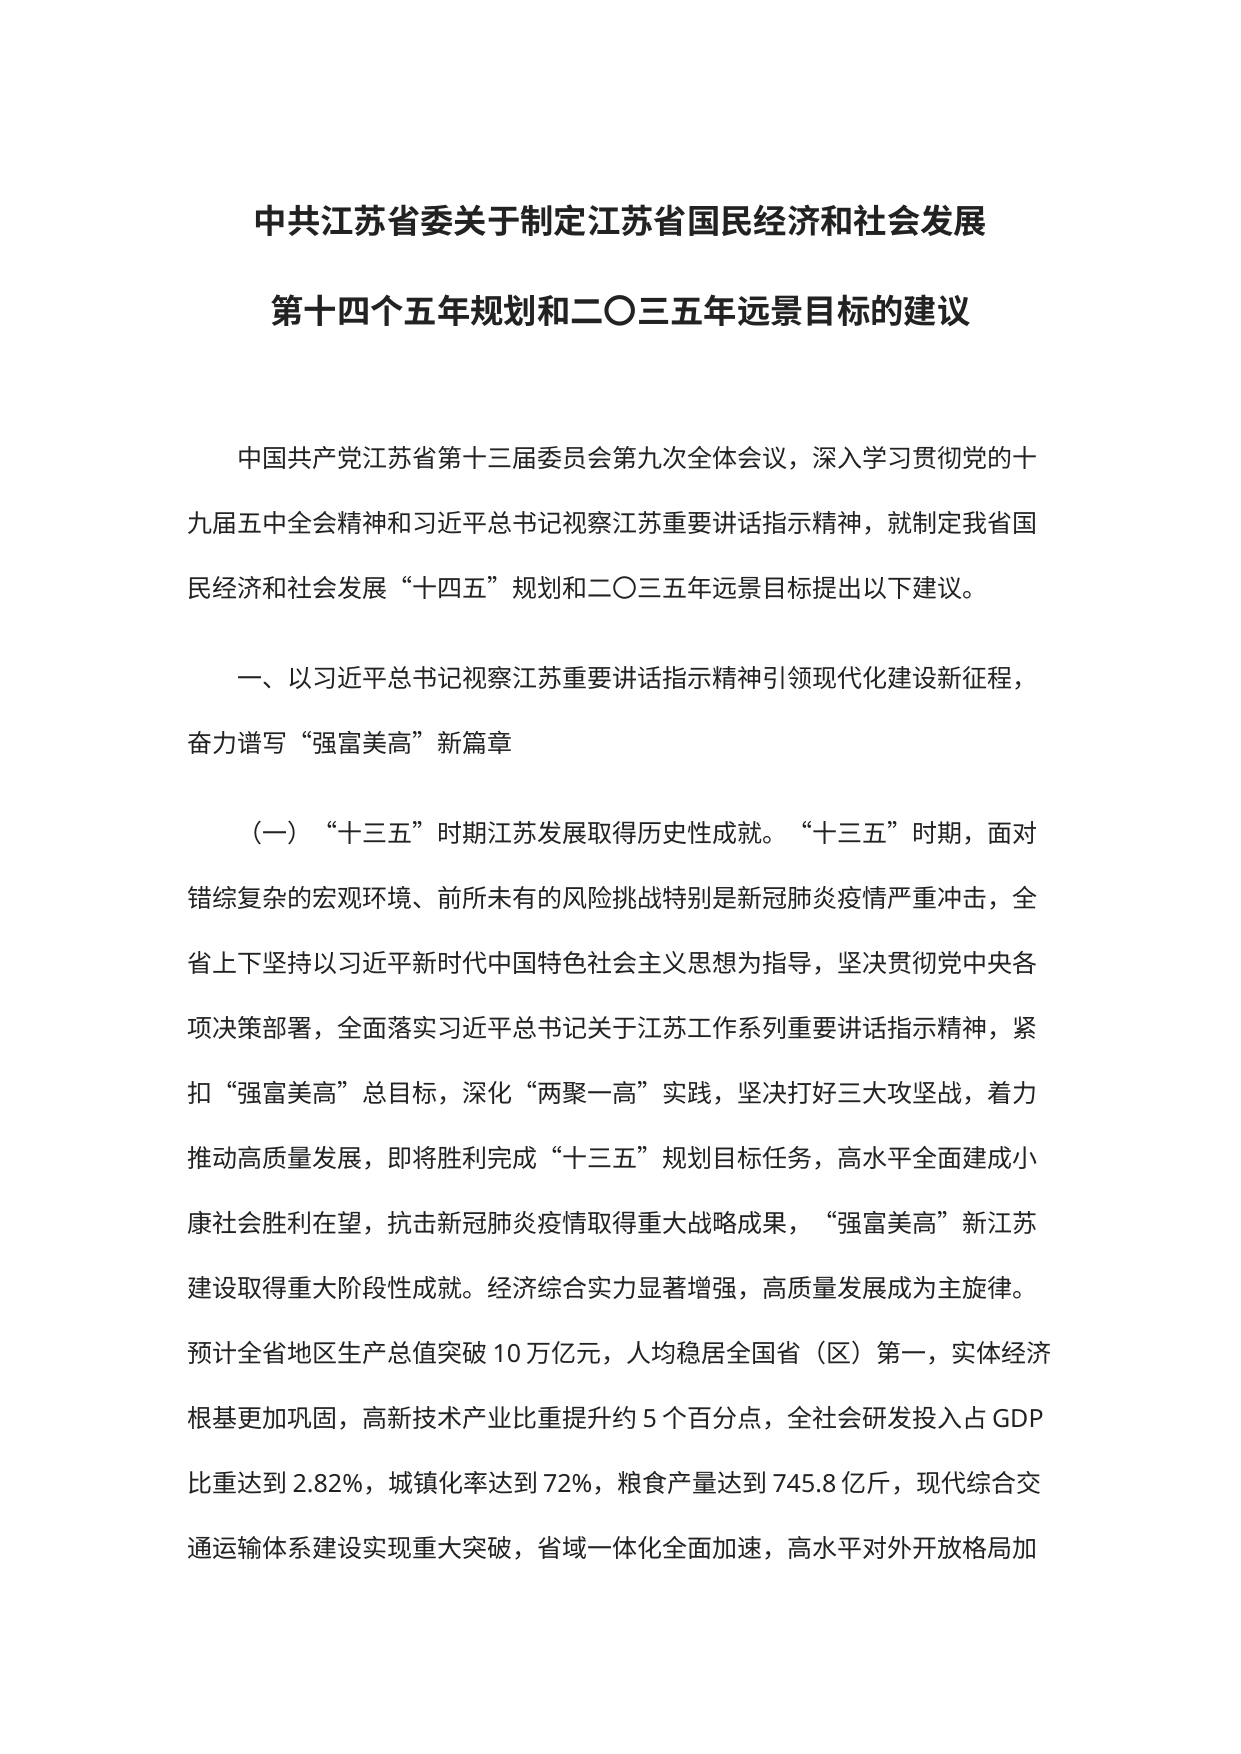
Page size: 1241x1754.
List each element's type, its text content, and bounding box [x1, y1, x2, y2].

text 中国共产党江苏省第十三届委员会第九次全体会议，深入学习贯彻党的十九届五中全会精神和习近平总书记视察江苏重要讲话指示精神，就制定我省国民经济和社会发展“十四五”规划和二〇三五年远景目标提出以下建议。 [187, 424, 1053, 619]
text 中共江苏省委关于制定江苏省国民经济和社会发展 [187, 187, 1053, 252]
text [187, 799, 1053, 1579]
text 第十四个五年规划和二〇三五年远景目标的建议 [187, 277, 1053, 342]
text 一、以习近平总书记视察江苏重要讲话指示精神引领现代化建设新征程，奋力谱写“强富美高”新篇章 [187, 644, 1053, 774]
